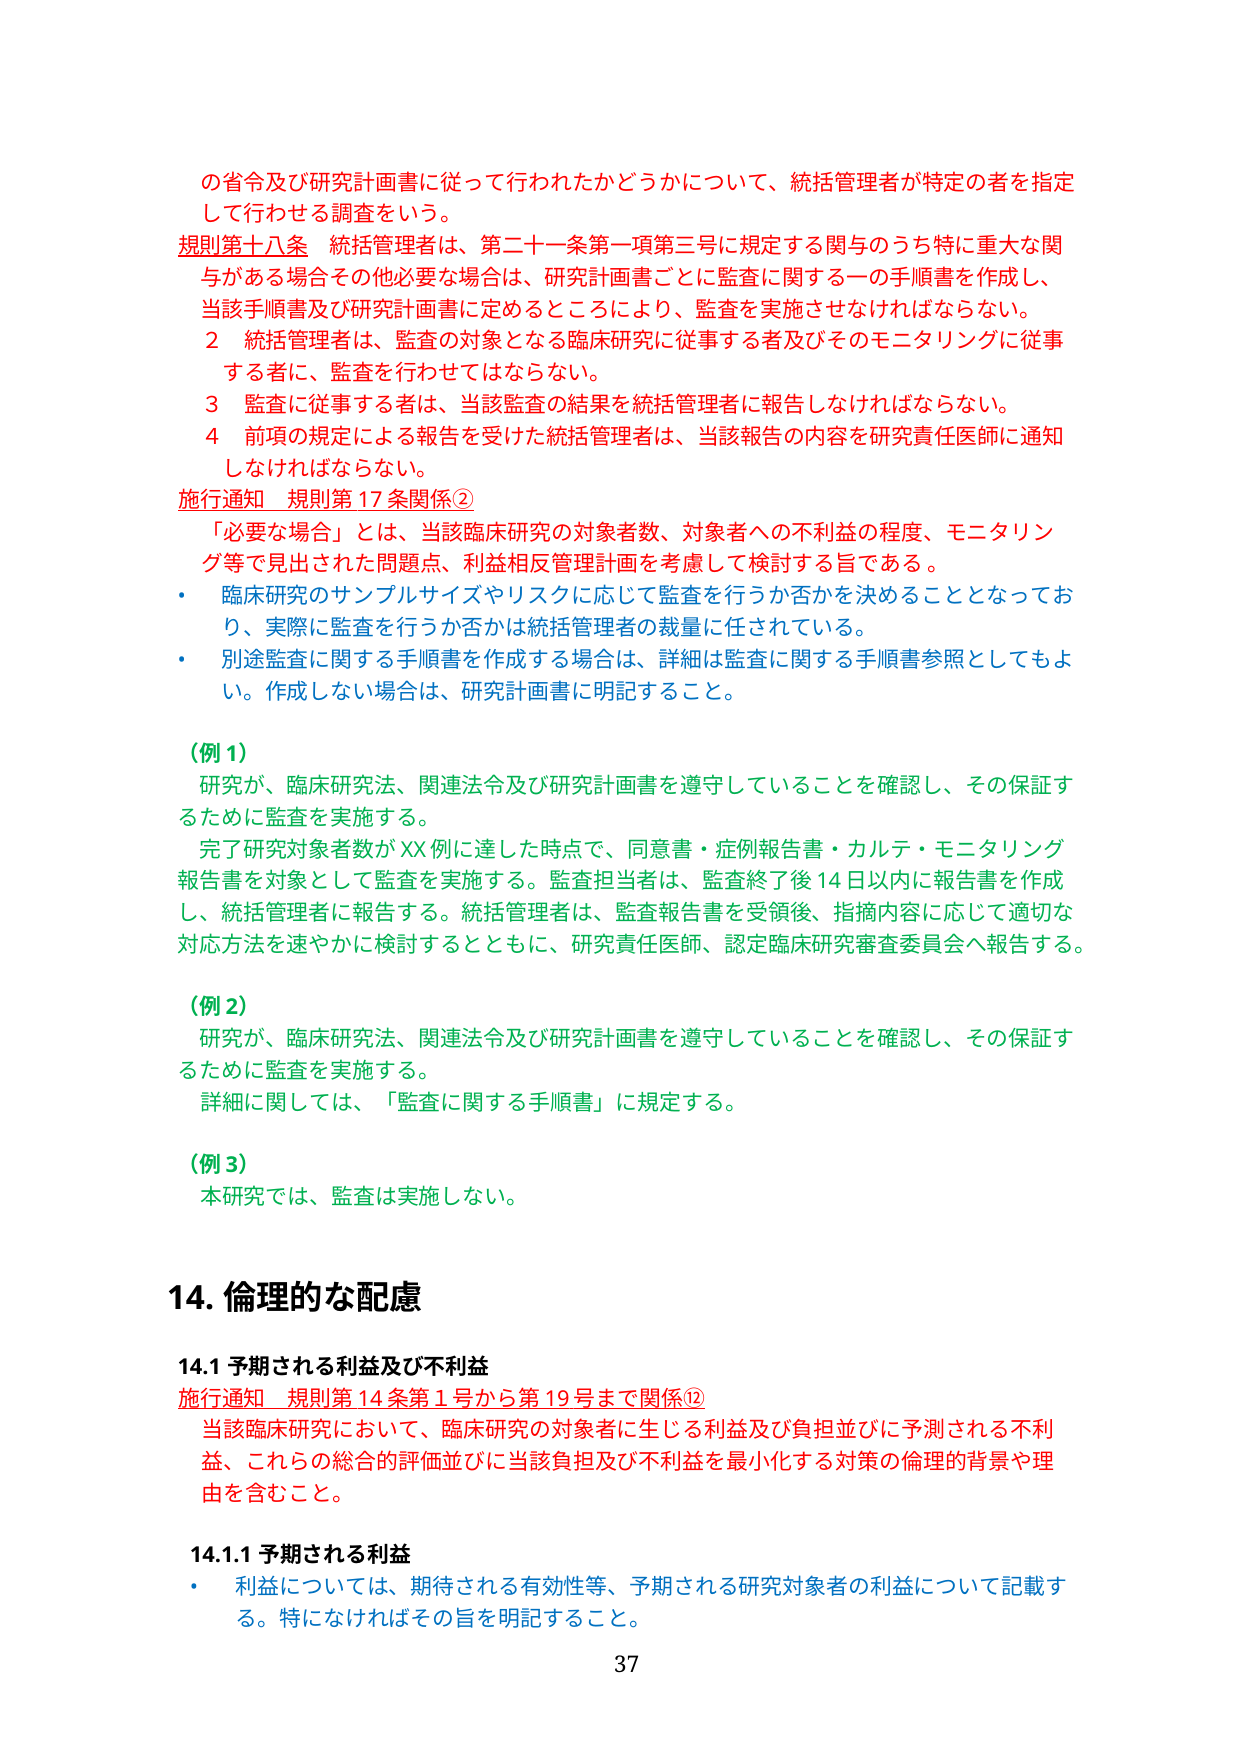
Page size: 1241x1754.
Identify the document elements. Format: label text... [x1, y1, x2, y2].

text （例3） [177, 1147, 1076, 1178]
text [178, 164, 1076, 228]
list 利益については、期待される有効性等、予期される研究対象者の利益について記載する。特になければその旨を明記すること。 [189, 1569, 1076, 1632]
text 「必要な場合」とは、当該臨床研究の対象者数、対象者への不利益の程度、モニタリング等で見出された問題点、利益相反管理計画を考慮して検討する旨である 。 [201, 514, 1076, 578]
text 14.1 予期される利益及び不利益 [177, 1349, 1076, 1381]
text （例2） [177, 989, 1076, 1021]
list 別途監査に関する手順書を作成する場合は、詳細は監査に関する手順書参照としてもよい。作成しない場合は、研究計画書に明記すること。 [177, 642, 1076, 705]
text 施行通知 規則第17条関係② [178, 482, 1076, 514]
text 当該臨床研究において、臨床研究の対象者に生じる利益及び負担並びに予測される不利益、これらの総合的評価並びに当該負担及び不利益を最小化する対策の倫理的背景や理由を含むこと。 [201, 1412, 1076, 1507]
text 本研究では、監査は実施しない。 [178, 1179, 1076, 1210]
text 規則第十八条 統括管理者は、第二十一条第一項第三号に規定する関与のうち特に重大な関与がある場合その他必要な場合は、研究計画書ごとに監査に関する一の手順書を作成し、当該手順書及び研究計画書に定めるところにより、監査を実施させなければならない。 [178, 228, 1076, 323]
subtitle 14. 倫理的な配慮 [167, 1271, 1076, 1319]
text 研究が、臨床研究法、関連法令及び研究計画書を遵守していることを確認し、その保証するために監査を実施する。 [177, 768, 1076, 831]
text 研究が、臨床研究法、関連法令及び研究計画書を遵守していることを確認し、その保証するために監査を実施する。 [177, 1021, 1076, 1084]
text 完了研究対象者数がXX例に達した時点で、同意書・症例報告書・カルテ・モニタリング報告書を対象として監査を実施する。監査担当者は、監査終了後14日以内に報告書を作成し、統括管理者に報告する。統括管理者は、監査報告書を受領後、指摘内容に応じて適切な対応方法を速やかに検討するとともに、研究責任医師、認定臨床研究審査委員会へ報告する。 [177, 832, 1076, 958]
text ４ 前項の規定による報告を受けた統括管理者は、当該報告の内容を研究責任医師に通知しなければならない。 [201, 419, 1076, 482]
text （例1） [177, 736, 1076, 768]
text 施行通知 規則第14条第１号から第19号まで関係⑫ [178, 1381, 1076, 1412]
text ２ 統括管理者は、監査の対象となる臨床研究に従事する者及びそのモニタリングに従事する者に、監査を行わせてはならない。 [201, 323, 1076, 387]
text ３ 監査に従事する者は、当該監査の結果を統括管理者に報告しなければならない。 [201, 387, 1076, 419]
list 臨床研究のサンプルサイズやリスクに応じて監査を行うか否かを決めることとなっており、実際に監査を行うか否かは統括管理者の裁量に任されている。 [177, 578, 1076, 642]
text 14.1.1 予期される利益 [189, 1537, 1076, 1569]
text 詳細に関しては、「監査に関する手順書」に規定する。 [178, 1084, 1076, 1116]
